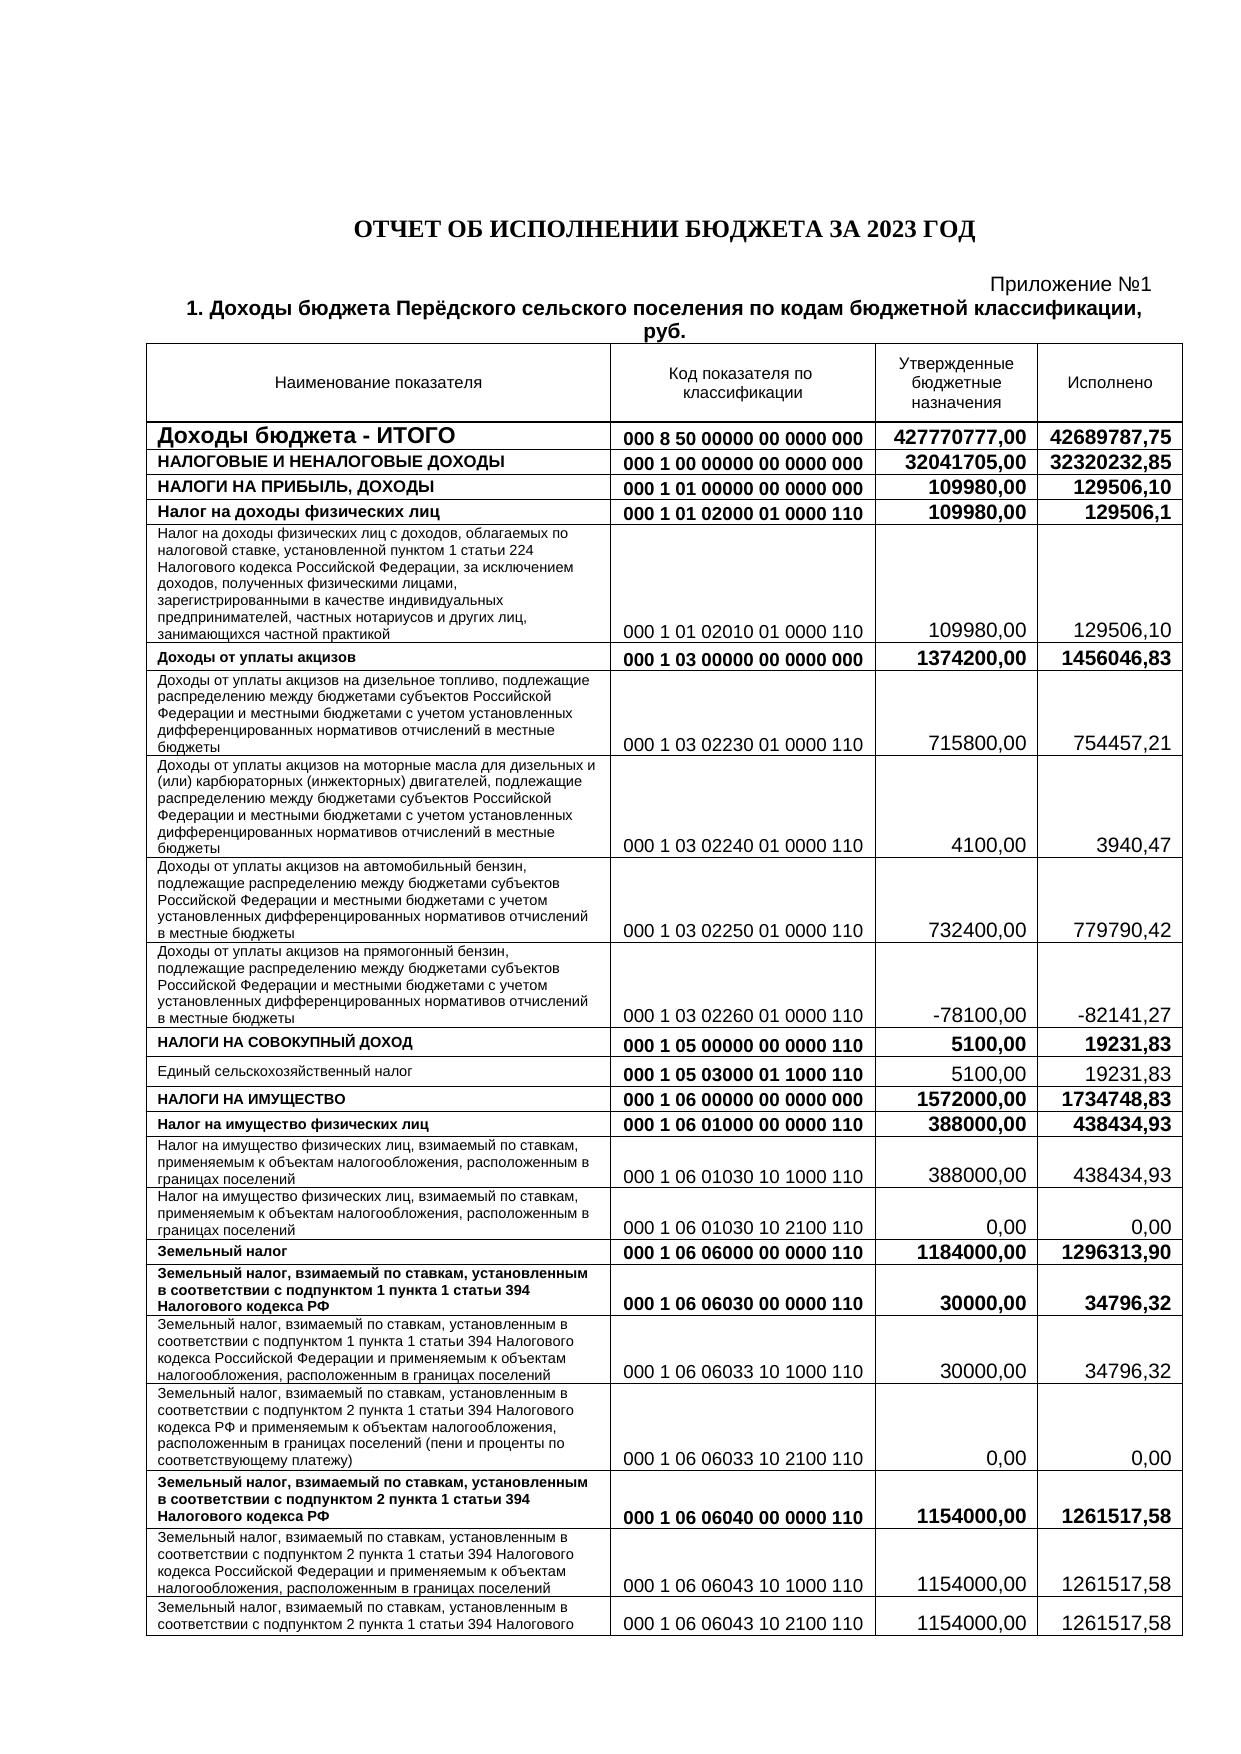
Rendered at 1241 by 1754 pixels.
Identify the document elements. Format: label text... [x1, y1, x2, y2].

table_cell 5100,00 [876, 1057, 1037, 1086]
table_cell 000 1 00 00000 00 0000 000 [611, 450, 875, 474]
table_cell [611, 1597, 875, 1635]
table_cell 000 1 06 06040 00 0000 110 [611, 1471, 875, 1528]
table_cell 1154000,00 [876, 1529, 1037, 1596]
table_cell 388000,00 [876, 1112, 1037, 1136]
table_cell 129506,10 [1038, 475, 1182, 499]
table_cell Налог на доходы физических лиц с доходов, облагаемых по налоговой ставке, установленной пунктом 1 статьи 224 Налогового кодекса Российской Федерации, за исключением доходов, полученных физическими лицами, зарегистрированными в качестве индивидуальных предпринимателей, частных нотариусов и других лиц, занимающихся частной практикой [147, 525, 610, 642]
table_cell НАЛОГИ НА ПРИБЫЛЬ, ДОХОДЫ [147, 475, 610, 499]
table_cell Единый сельскохозяйственный налог [147, 1057, 610, 1086]
table_cell Доходы бюджета - ИТОГО [147, 423, 610, 449]
table_cell 1734748,83 [1038, 1087, 1182, 1111]
text Приложение №1 [177, 271, 1152, 295]
table_cell 1374200,00 [876, 643, 1037, 670]
table_cell 1261517,58 [1038, 1597, 1182, 1635]
table_cell 000 1 05 00000 00 0000 110 [611, 1028, 875, 1056]
table_cell 000 8 50 00000 00 0000 000 [611, 423, 875, 449]
table_cell НАЛОГИ НА ИМУЩЕСТВО [147, 1087, 610, 1111]
table_cell 000 1 06 06000 00 0000 110 [611, 1240, 875, 1263]
table_cell 000 1 06 06033 10 2100 110 [611, 1384, 875, 1469]
table_cell 30000,00 [876, 1316, 1037, 1383]
table_cell 732400,00 [876, 858, 1037, 942]
table_cell 1261517,58 [1038, 1529, 1182, 1596]
table_cell 30000,00 [876, 1265, 1037, 1315]
table_cell 000 1 06 01030 10 2100 110 [611, 1188, 875, 1238]
table_cell 42689787,75 [1038, 423, 1182, 449]
table_cell 000 1 03 02240 01 0000 110 [611, 756, 875, 857]
table_cell 1296313,90 [1038, 1240, 1182, 1263]
table_cell Доходы от уплаты акцизов на автомобильный бензин, подлежащие распределению между бюджетами субъектов Российской Федерации и местными бюджетами с учетом установленных дифференцированных нормативов отчислений в местные бюджеты [147, 858, 610, 942]
table_cell 34796,32 [1038, 1316, 1182, 1383]
table_cell Земельный налог, взимаемый по ставкам, установленным в соответствии с подпунктом 2 пункта 1 статьи 394 Налогового кодекса Российской Федерации и применяемым к объектам налогообложения, расположенным в границах поселений [147, 1529, 610, 1596]
table_cell 388000,00 [876, 1137, 1037, 1187]
table_cell 109980,00 [876, 475, 1037, 499]
table_cell 109980,00 [876, 525, 1037, 642]
table_cell 754457,21 [1038, 671, 1182, 755]
text 1. Доходы бюджета Перёдского сельского поселения по кодам бюджетной классификации, руб. [177, 295, 1152, 343]
table_cell 000 1 06 01030 10 1000 110 [611, 1137, 875, 1187]
table_cell 000 1 06 06033 10 1000 110 [611, 1316, 875, 1383]
table_cell НАЛОГИ НА СОВОКУПНЫЙ ДОХОД [147, 1028, 610, 1056]
table_cell 19231,83 [1038, 1028, 1182, 1056]
table_cell -82141,27 [1038, 943, 1182, 1027]
table_cell Доходы от уплаты акцизов на дизельное топливо, подлежащие распределению между бюджетами субъектов Российской Федерации и местными бюджетами с учетом установленных дифференцированных нормативов отчислений в местные бюджеты [147, 671, 610, 755]
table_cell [147, 1597, 610, 1635]
table_cell 1572000,00 [876, 1087, 1037, 1111]
table_cell 4100,00 [876, 756, 1037, 857]
table_cell Земельный налог, взимаемый по ставкам, установленным в соответствии с подпунктом 2 пункта 1 статьи 394 Налогового кодекса РФ и применяемым к объектам налогообложения, расположенным в границах поселений (пени и проценты по соответствующему платежу) [147, 1384, 610, 1469]
table_cell 000 1 06 01000 00 0000 110 [611, 1112, 875, 1136]
table_cell 19231,83 [1038, 1057, 1182, 1086]
table_cell Налог на имущество физических лиц [147, 1112, 610, 1136]
table_cell 000 1 03 02260 01 0000 110 [611, 943, 875, 1027]
table_cell 438434,93 [1038, 1112, 1182, 1136]
table_cell 0,00 [1038, 1384, 1182, 1469]
table_cell Налог на доходы физических лиц [147, 500, 610, 524]
table_cell 000 1 01 02000 01 0000 110 [611, 500, 875, 524]
table_header Исполнено [1038, 344, 1182, 421]
table_cell Доходы от уплаты акцизов на моторные масла для дизельных и (или) карбюраторных (инжекторных) двигателей, подлежащие распределению между бюджетами субъектов Российской Федерации и местными бюджетами с учетом установленных дифференцированных нормативов отчислений в местные бюджеты [147, 756, 610, 857]
table_header Утвержденные бюджетные назначения [876, 344, 1037, 421]
table_cell 779790,42 [1038, 858, 1182, 942]
table_cell 1154000,00 [876, 1471, 1037, 1528]
table_cell 000 1 05 03000 01 1000 110 [611, 1057, 875, 1086]
table_cell 000 1 01 02010 01 0000 110 [611, 525, 875, 642]
table_cell 0,00 [876, 1384, 1037, 1469]
table_cell 5100,00 [876, 1028, 1037, 1056]
table_cell 000 1 06 06030 00 0000 110 [611, 1265, 875, 1315]
table_cell -78100,00 [876, 943, 1037, 1027]
table_cell 000 1 06 06043 10 1000 110 [611, 1529, 875, 1596]
text ОТЧЕТ ОБ ИСПОЛНЕНИИ БЮДЖЕТА ЗА 2023 ГОД [177, 214, 1152, 243]
table_cell 32320232,85 [1038, 450, 1182, 474]
table_cell НАЛОГОВЫЕ И НЕНАЛОГОВЫЕ ДОХОДЫ [147, 450, 610, 474]
table_cell Доходы от уплаты акцизов [147, 643, 610, 670]
table_cell 427770777,00 [876, 423, 1037, 449]
table_cell 129506,10 [1038, 525, 1182, 642]
table_cell 000 1 03 02230 01 0000 110 [611, 671, 875, 755]
table_cell 32041705,00 [876, 450, 1037, 474]
table_cell 3940,47 [1038, 756, 1182, 857]
table_header Код показателя по классификации [611, 344, 875, 421]
table_cell Земельный налог, взимаемый по ставкам, установленным в соответствии с подпунктом 2 пункта 1 статьи 394 Налогового кодекса РФ [147, 1471, 610, 1528]
table_cell 1184000,00 [876, 1240, 1037, 1263]
table_cell 109980,00 [876, 500, 1037, 524]
table_cell 438434,93 [1038, 1137, 1182, 1187]
table_cell Земельный налог, взимаемый по ставкам, установленным в соответствии с подпунктом 1 пункта 1 статьи 394 Налогового кодекса Российской Федерации и применяемым к объектам налогообложения, расположенным в границах поселений [147, 1316, 610, 1383]
table_cell Налог на имущество физических лиц, взимаемый по ставкам, применяемым к объектам налогообложения, расположенным в границах поселений [147, 1137, 610, 1187]
table_cell 34796,32 [1038, 1265, 1182, 1315]
table_cell Доходы от уплаты акцизов на прямогонный бензин, подлежащие распределению между бюджетами субъектов Российской Федерации и местными бюджетами с учетом установленных дифференцированных нормативов отчислений в местные бюджеты [147, 943, 610, 1027]
table_cell 000 1 06 00000 00 0000 000 [611, 1087, 875, 1111]
table_cell 000 1 01 00000 00 0000 000 [611, 475, 875, 499]
table_cell 129506,1 [1038, 500, 1182, 524]
table_cell 1154000,00 [876, 1597, 1037, 1635]
table_header Наименование показателя [147, 344, 610, 421]
table_cell Земельный налог, взимаемый по ставкам, установленным в соответствии с подпунктом 1 пункта 1 статьи 394 Налогового кодекса РФ [147, 1265, 610, 1315]
table_cell 1456046,83 [1038, 643, 1182, 670]
table_cell 0,00 [1038, 1188, 1182, 1238]
table_cell 715800,00 [876, 671, 1037, 755]
table_cell 000 1 03 02250 01 0000 110 [611, 858, 875, 942]
table_cell 1261517,58 [1038, 1471, 1182, 1528]
table_cell 000 1 03 00000 00 0000 000 [611, 643, 875, 670]
table_cell Земельный налог [147, 1240, 610, 1263]
table_cell 0,00 [876, 1188, 1037, 1238]
table_cell Налог на имущество физических лиц, взимаемый по ставкам, применяемым к объектам налогообложения, расположенным в границах поселений [147, 1188, 610, 1238]
